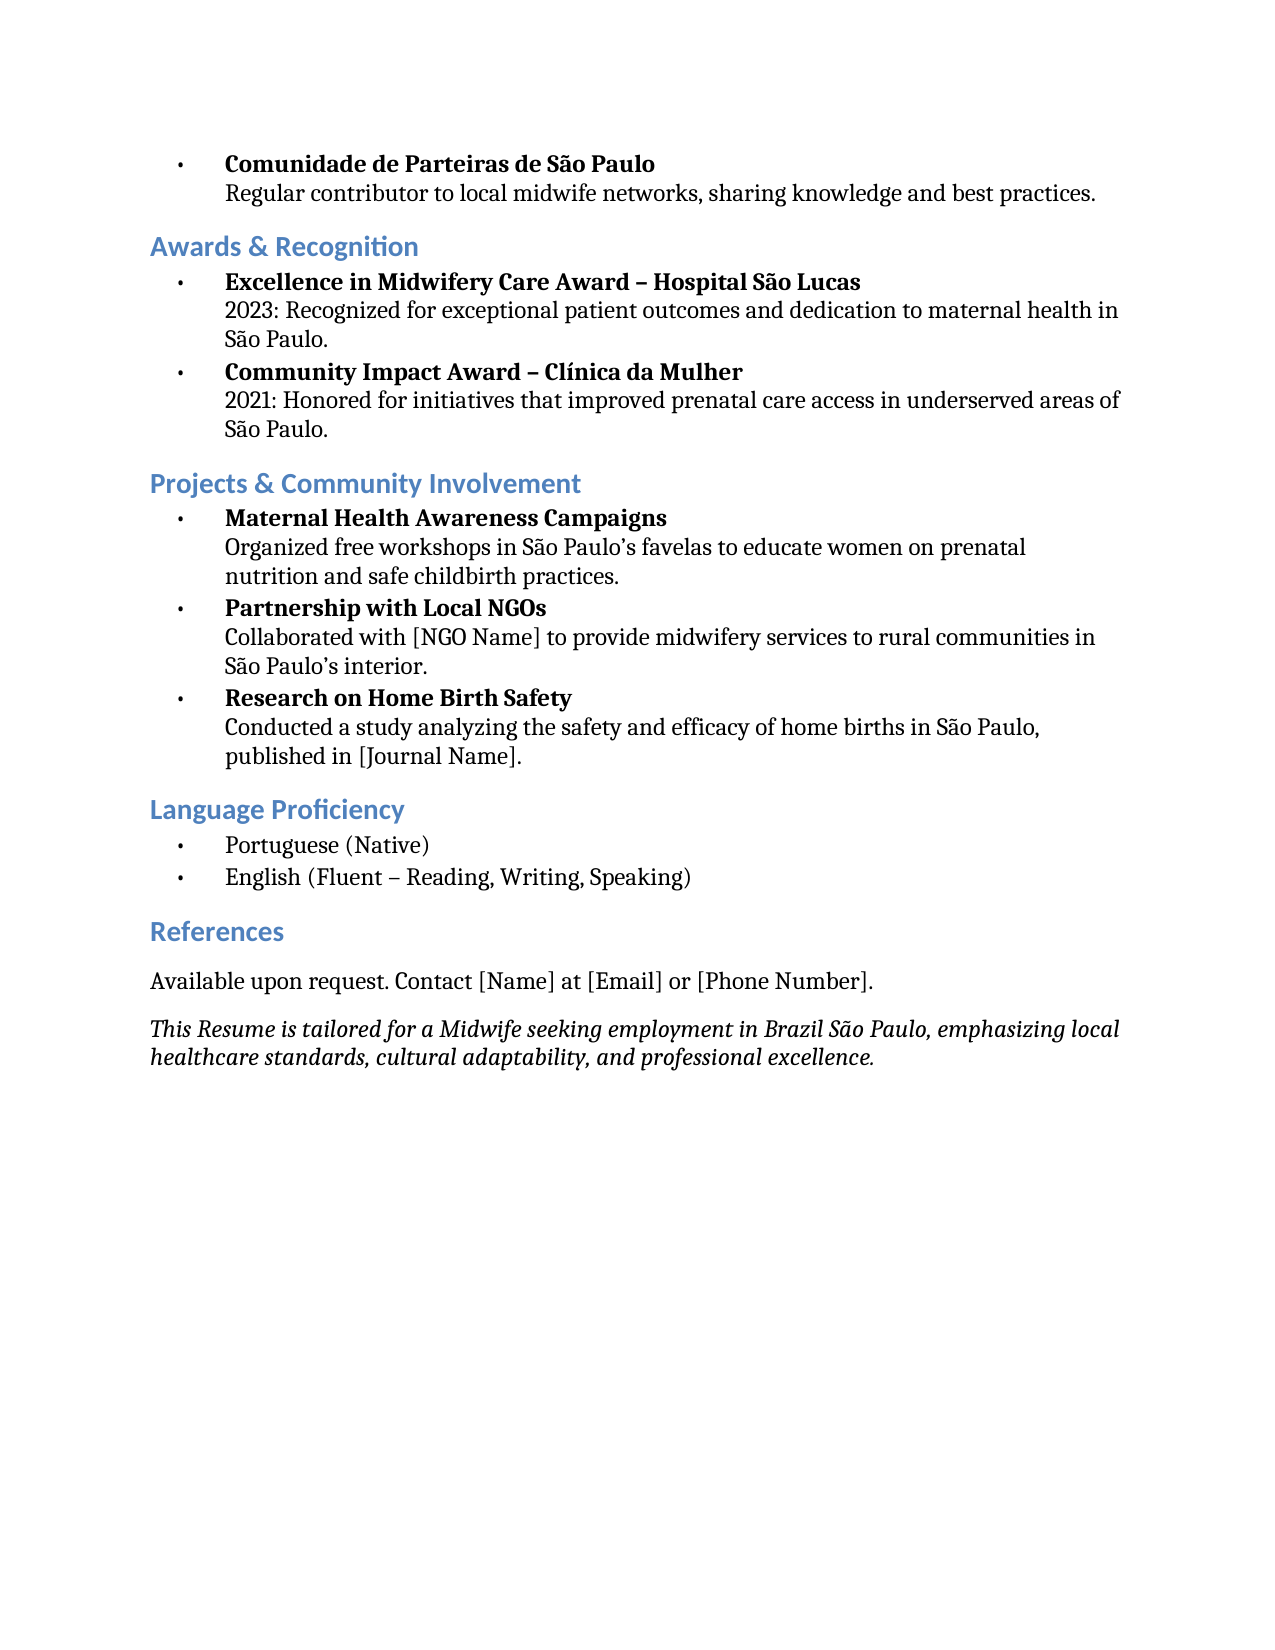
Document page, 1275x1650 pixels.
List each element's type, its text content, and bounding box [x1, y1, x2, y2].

list Excellence in Midwifery Care Award – Hospital São Lucas 2023: Recognized for exceptional patient outcomes and dedication to maternal health in São Paulo. [175, 268, 1125, 354]
text Available upon request. Contact [Name] at [Email] or [Phone Number]. [150, 967, 1125, 996]
list Community Impact Award – Clínica da Mulher 2021: Honored for initiatives that improved prenatal care access in underserved areas of São Paulo. [175, 358, 1125, 444]
subtitle References [150, 913, 1125, 948]
subtitle Projects & Community Involvement [150, 465, 1125, 500]
text This Resume is tailored for a Midwife seeking employment in Brazil São Paulo, emphasizing local healthcare standards, cultural adaptability, and professional excellence. [150, 1014, 1125, 1072]
list Portuguese (Native) [175, 831, 1125, 859]
list Comunidade de Parteiras de São Paulo Regular contributor to local midwife networks, sharing knowledge and best practices. [175, 150, 1125, 207]
list Research on Home Birth Safety Conducted a study analyzing the safety and efficacy of home births in São Paulo, published in [Journal Name]. [175, 684, 1125, 770]
list Partnership with Local NGOs Collaborated with [NGO Name] to provide midwifery services to rural communities in São Paulo’s interior. [175, 594, 1125, 680]
subtitle Language Proficiency [150, 791, 1125, 827]
list Maternal Health Awareness Campaigns Organized free workshops in São Paulo’s favelas to educate women on prenatal nutrition and safe childbirth practices. [175, 504, 1125, 590]
subtitle Awards & Recognition [150, 228, 1125, 264]
list English (Fluent – Reading, Writing, Speaking) [175, 863, 1125, 892]
